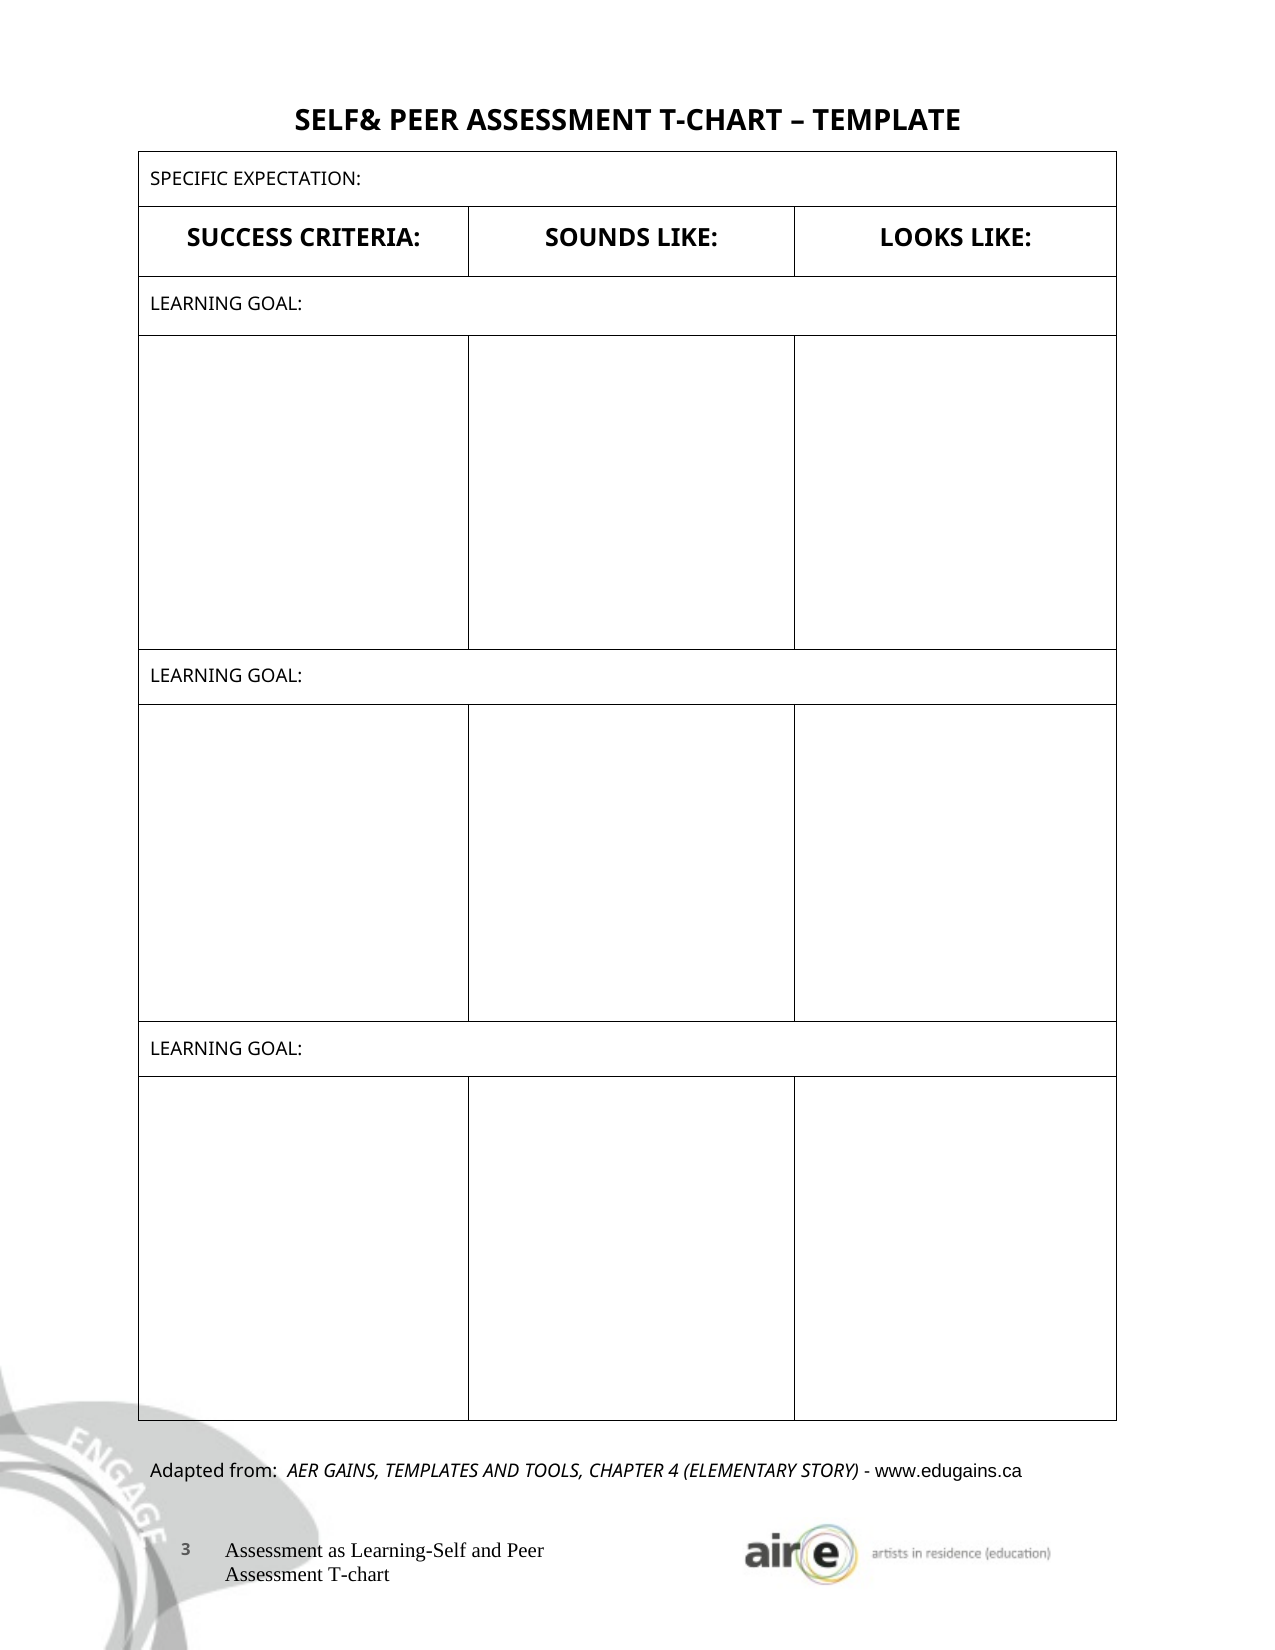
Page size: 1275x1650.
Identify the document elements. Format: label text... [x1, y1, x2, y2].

table_cell LEARNING GOAL: [139, 277, 1116, 335]
text Adapted from: AER GAINS, TEMPLATES AND TOOLS, CHAPTER 4 (ELEMENTARY STORY) - www.edugains.ca [150, 1457, 1106, 1483]
table_cell [139, 336, 468, 649]
table_cell [795, 1077, 1116, 1420]
table_cell [469, 1077, 794, 1420]
table_cell Success Criteria: [139, 207, 468, 276]
table_cell [139, 1077, 468, 1420]
table_cell LEARNING GOAL: [139, 1022, 1116, 1076]
table_cell [469, 705, 794, 1021]
table_cell [139, 705, 468, 1021]
table_cell [795, 705, 1116, 1021]
table_cell [469, 336, 794, 649]
subtitle SELF& PEER ASSESSMENT T-CHART – TEMPLATE [150, 99, 1106, 139]
table_cell LEARNING GOAL: [139, 650, 1116, 704]
table_cell [795, 336, 1116, 649]
table_header SPECIFIC EXPECTATION: [139, 152, 1116, 206]
table_cell Looks Like: [795, 207, 1116, 276]
table_cell Sounds Like: [469, 207, 794, 276]
picture [0, 0, 1275, 1650]
